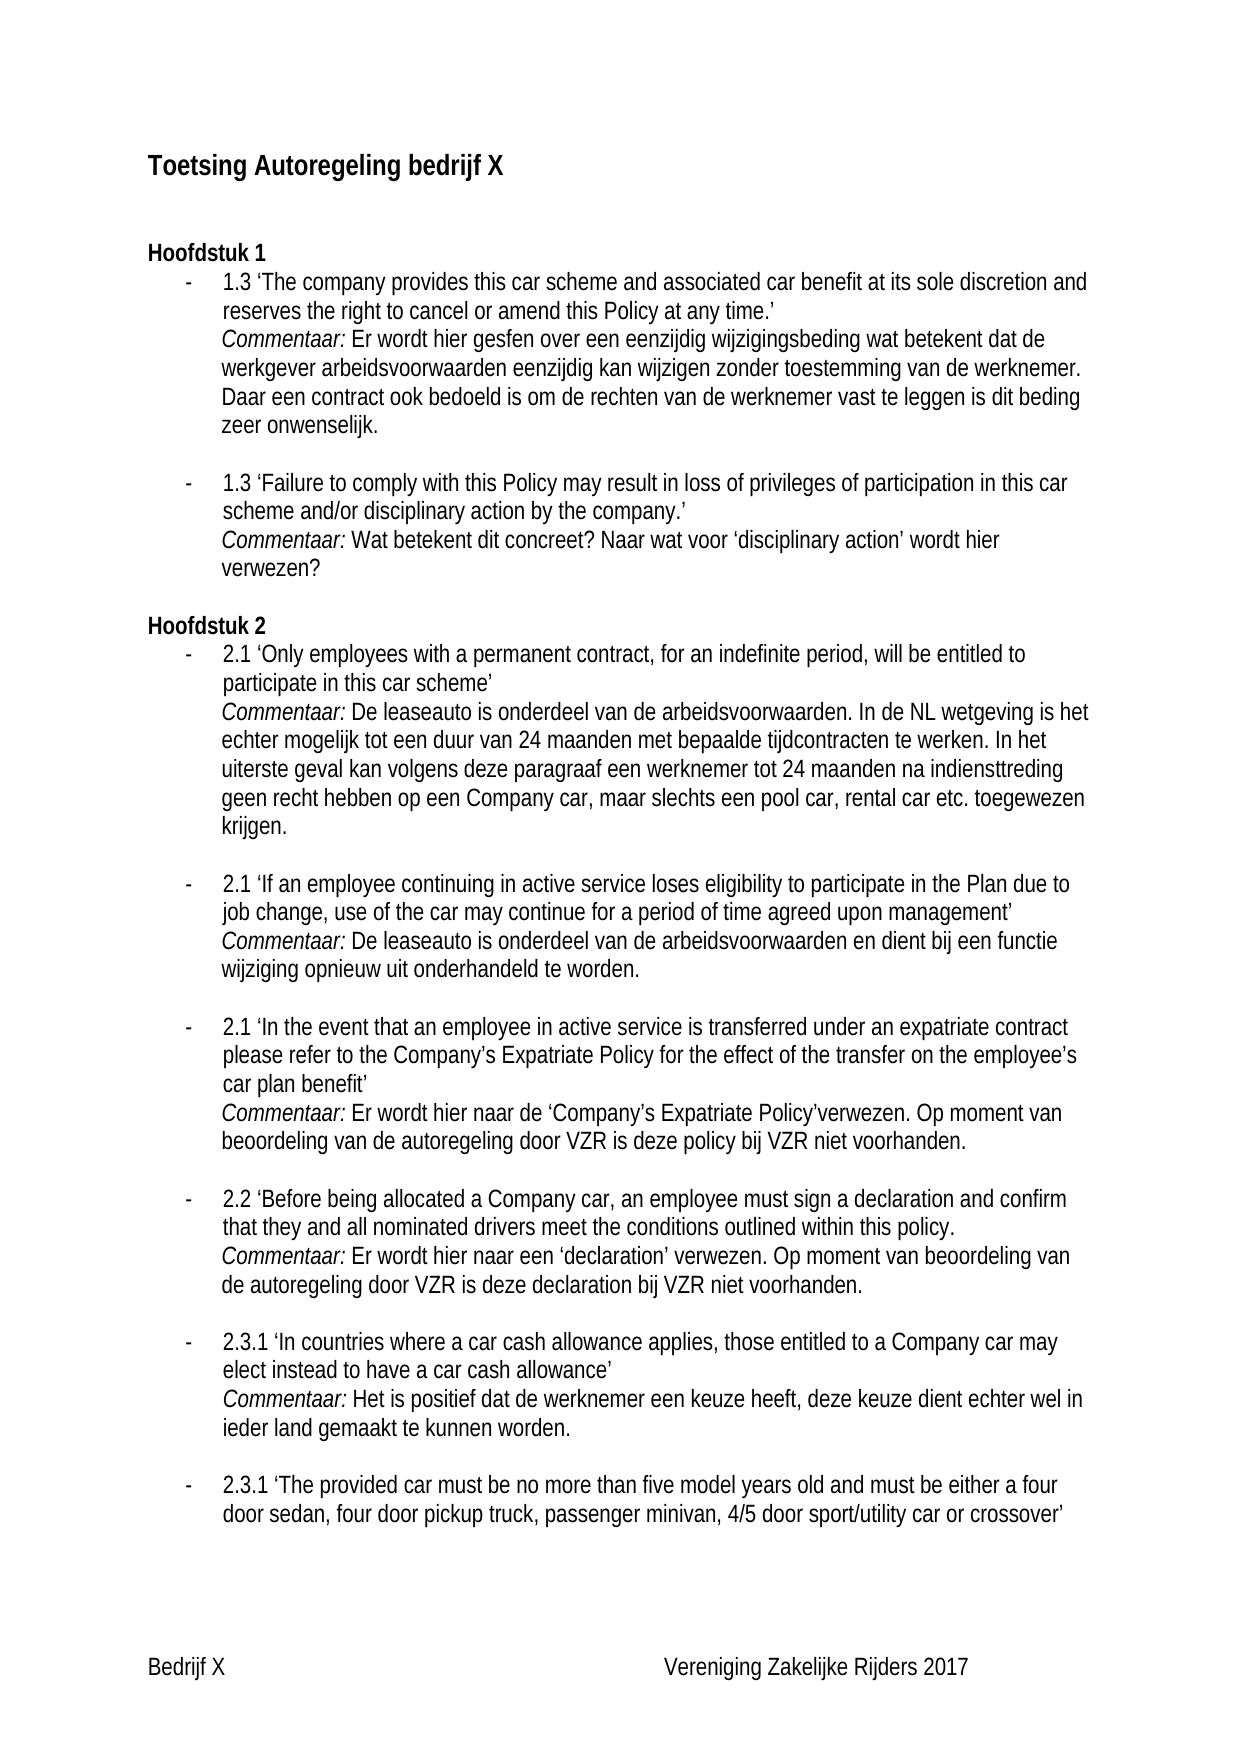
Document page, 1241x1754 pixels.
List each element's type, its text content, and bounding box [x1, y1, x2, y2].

list 2.3.1 ‘In countries where a car cash allowance applies, those entitled to a Company car may elect instead to have a car cash allowance’ [185, 1327, 1093, 1384]
text Hoofdstuk 1 [148, 238, 1093, 267]
list 1.3 ‘Failure to comply with this Policy may result in loss of privileges of participation in this car scheme and/or disciplinary action by the company.’ [185, 467, 1093, 525]
list 2.3.1 ‘The provided car must be no more than five model years old and must be either a four door sedan, four door pickup truck, passenger minivan, 4/5 door sport/utility car or crossover’ [185, 1470, 1093, 1527]
text Toetsing Autoregeling bedrijf X [148, 148, 1093, 181]
list 2.1 ‘In the event that an employee in active service is transferred under an expatriate contract please refer to the Company’s Expatriate Policy for the effect of the transfer on the employee’s car plan benefit’ [185, 1012, 1093, 1098]
text Commentaar: Het is positief dat de werknemer een keuze heeft, deze keuze dient echter wel in ieder land gemaakt te kunnen worden. [223, 1384, 1093, 1441]
text Commentaar: Er wordt hier naar een ‘declaration’ verwezen. Op moment van beoordeling van de autoregeling door VZR is deze declaration bij VZR niet voorhanden. [221, 1241, 1093, 1298]
text Commentaar: Er wordt hier gesfen over een eenzijdig wijzigingsbeding wat betekent dat de werkgever arbeidsvoorwaarden eenzijdig kan wijzigen zonder toestemming van de werknemer. Daar een contract ook bedoeld is om de rechten van de werknemer vast te leggen is dit beding zeer onwenselijk. [221, 324, 1093, 439]
list 2.1 ‘Only employees with a permanent contract, for an indefinite period, will be entitled to participate in this car scheme’ [185, 639, 1093, 697]
text Commentaar: Wat betekent dit concreet? Naar wat voor ‘disciplinary action’ wordt hier verwezen? [221, 525, 1093, 582]
text Commentaar: De leaseauto is onderdeel van de arbeidsvoorwaarden. In de NL wetgeving is het echter mogelijk tot een duur van 24 maanden met bepaalde tijdcontracten te werken. In het uiterste geval kan volgens deze paragraaf een werknemer tot 24 maanden na indiensttreding geen recht hebben op een Company car, maar slechts een pool car, rental car etc. toegewezen krijgen. [221, 697, 1093, 840]
text Hoofdstuk 2 [148, 611, 1093, 639]
list 2.1 ‘If an employee continuing in active service loses eligibility to participate in the Plan due to job change, use of the car may continue for a period of time agreed upon management’ [185, 868, 1093, 926]
text Commentaar: De leaseauto is onderdeel van de arbeidsvoorwaarden en dient bij een functie wijziging opnieuw uit onderhandeld te worden. [221, 926, 1093, 983]
text Commentaar: Er wordt hier naar de ‘Company’s Expatriate Policy’verwezen. Op moment van beoordeling van de autoregeling door VZR is deze policy bij VZR niet voorhanden. [221, 1098, 1093, 1155]
list 2.2 ‘Before being allocated a Company car, an employee must sign a declaration and confirm that they and all nominated drivers meet the conditions outlined within this policy. [185, 1184, 1093, 1241]
list 1.3 ‘The company provides this car scheme and associated car benefit at its sole discretion and reserves the right to cancel or amend this Policy at any time.’ [185, 267, 1093, 324]
